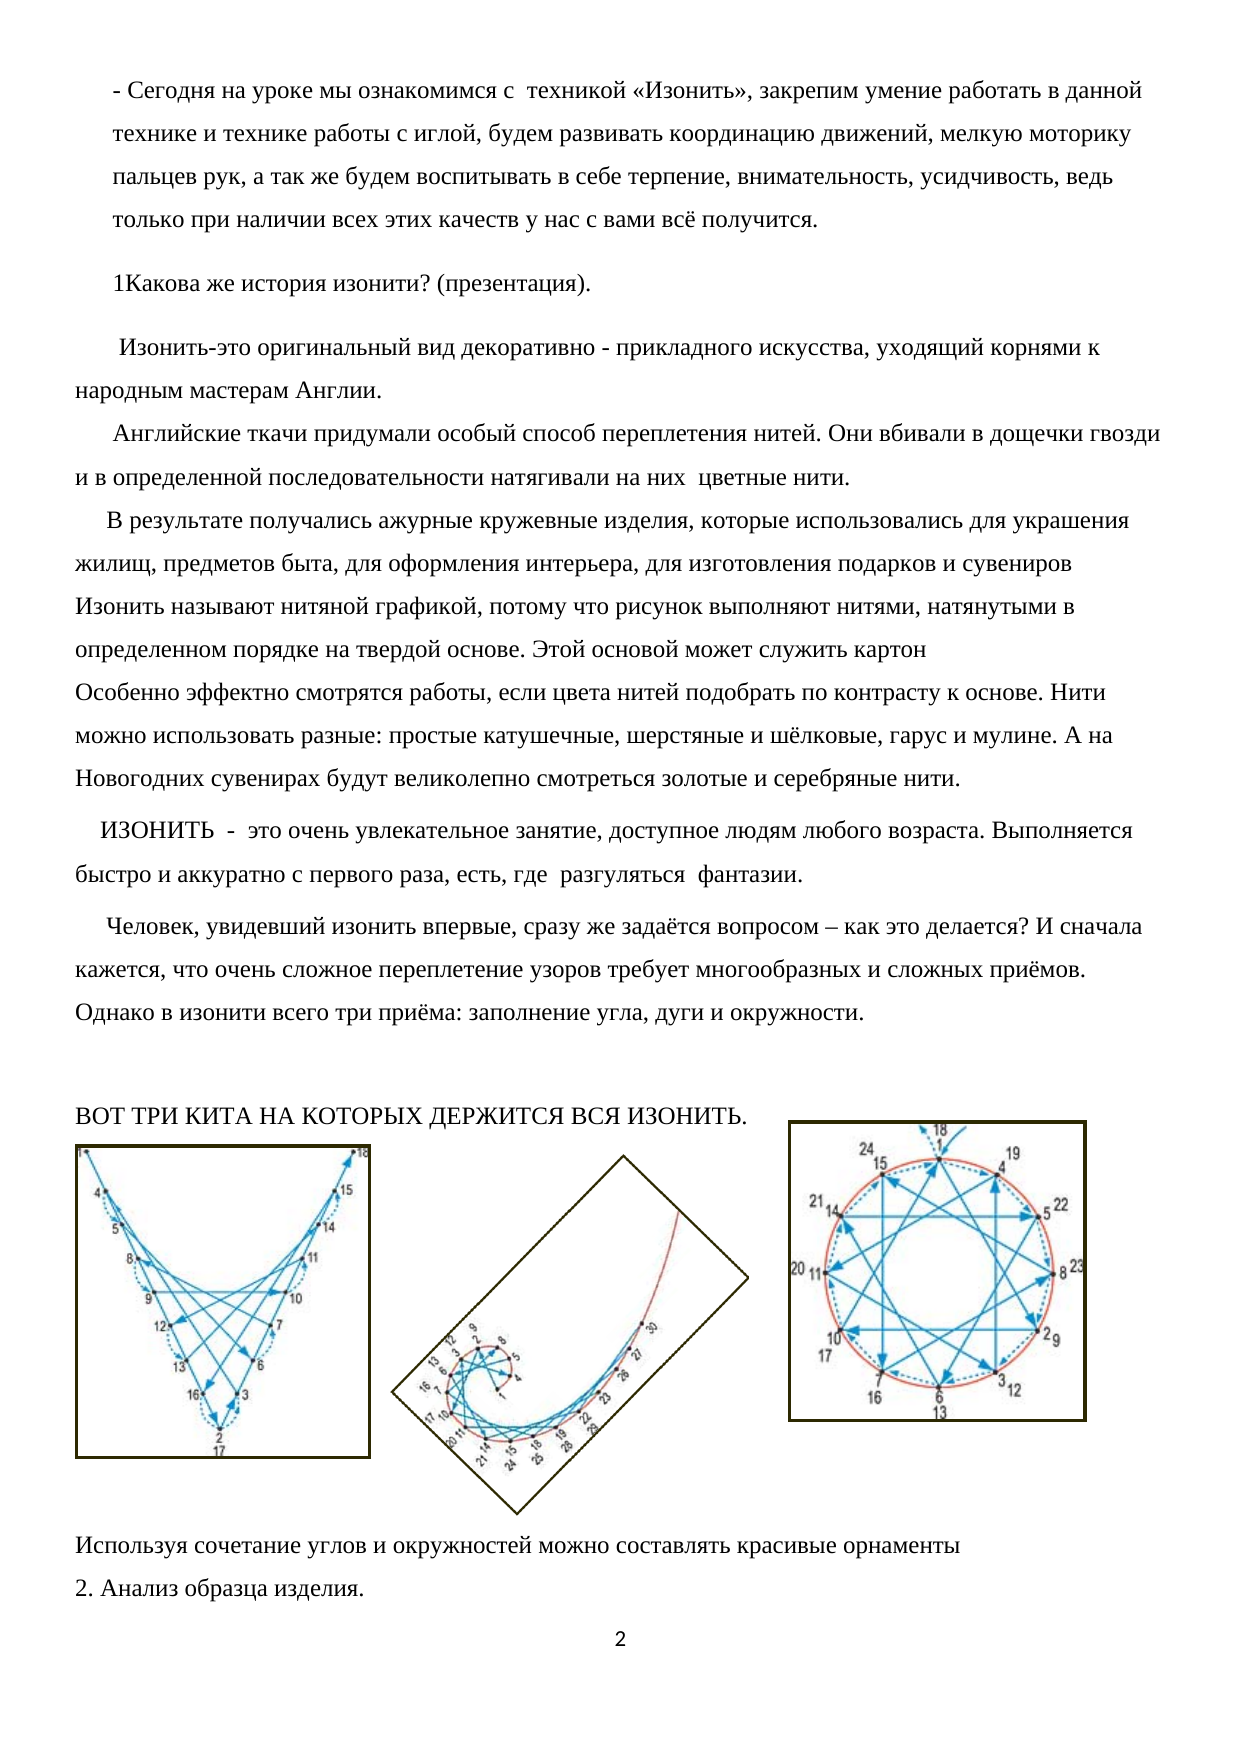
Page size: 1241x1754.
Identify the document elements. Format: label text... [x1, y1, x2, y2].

text В результате получались ажурные кружевные изделия, которые использовались для украшения жилищ, предметов быта, для оформления интерьера, для изготовления подарков и сувениров [75, 505, 1165, 577]
picture [78, 1148, 368, 1456]
text Изонить-это оригинальный вид декоративно - прикладного искусства, уходящий корнями к народным мастерам Англии. [75, 332, 1165, 404]
picture [791, 1130, 1083, 1153]
text - Сегодня на уроке мы ознакомимся с техникой «Изонить», закрепим умение работать в данной технике и технике работы с иглой, будем развивать координацию движений, мелкую моторику пальцев рук, а так же будем воспитывать в себе терпение, внимательность, усидчивость, ведь только при наличии всех этих качеств у нас с вами всё получится. [112, 75, 1165, 233]
text Английские ткачи придумали особый способ переплетения нитей. Они вбивали в дощечки гвозди и в определенной последовательности натягивали на них цветные нити. [75, 418, 1165, 490]
text 2. Анализ образца изделия. [75, 1573, 1165, 1602]
picture [389, 1153, 749, 1516]
text Особенно эффектно смотрятся работы, если цвета нитей подобрать по контрасту к основе. Нити можно использовать разные: простые катушечные, шерстяные и шёлковые, гарус и мулине. А на Новогодних сувенирах будут великолепно смотреться золотые и серебряные нити. [75, 677, 1165, 792]
text ВОТ ТРИ КИТА НА КОТОРЫХ ДЕРЖИТСЯ ВСЯ ИЗОНИТЬ. [75, 1101, 1165, 1130]
text Человек, увидевший изонить впервые, сразу же задаётся вопросом – как это делается? И сначала кажется, что очень сложное переплетение узоров требует многообразных и сложных приёмов. Однако в изонити всего три приёма: заполнение угла, дуги и окружности. [75, 911, 1165, 1026]
text Изонить называют нитяной графикой, потому что рисунок выполняют нитями, натянутыми в определенном порядке на твердой основе. Этой основой может служить картон [75, 591, 1165, 663]
text 1Какова же история изонити? (презентация). [112, 268, 1165, 297]
text ИЗОНИТЬ - это очень увлекательное занятие, доступное людям любого возраста. Выполняется быстро и аккуратно с первого раза, есть, где разгуляться фантазии. [75, 816, 1165, 887]
